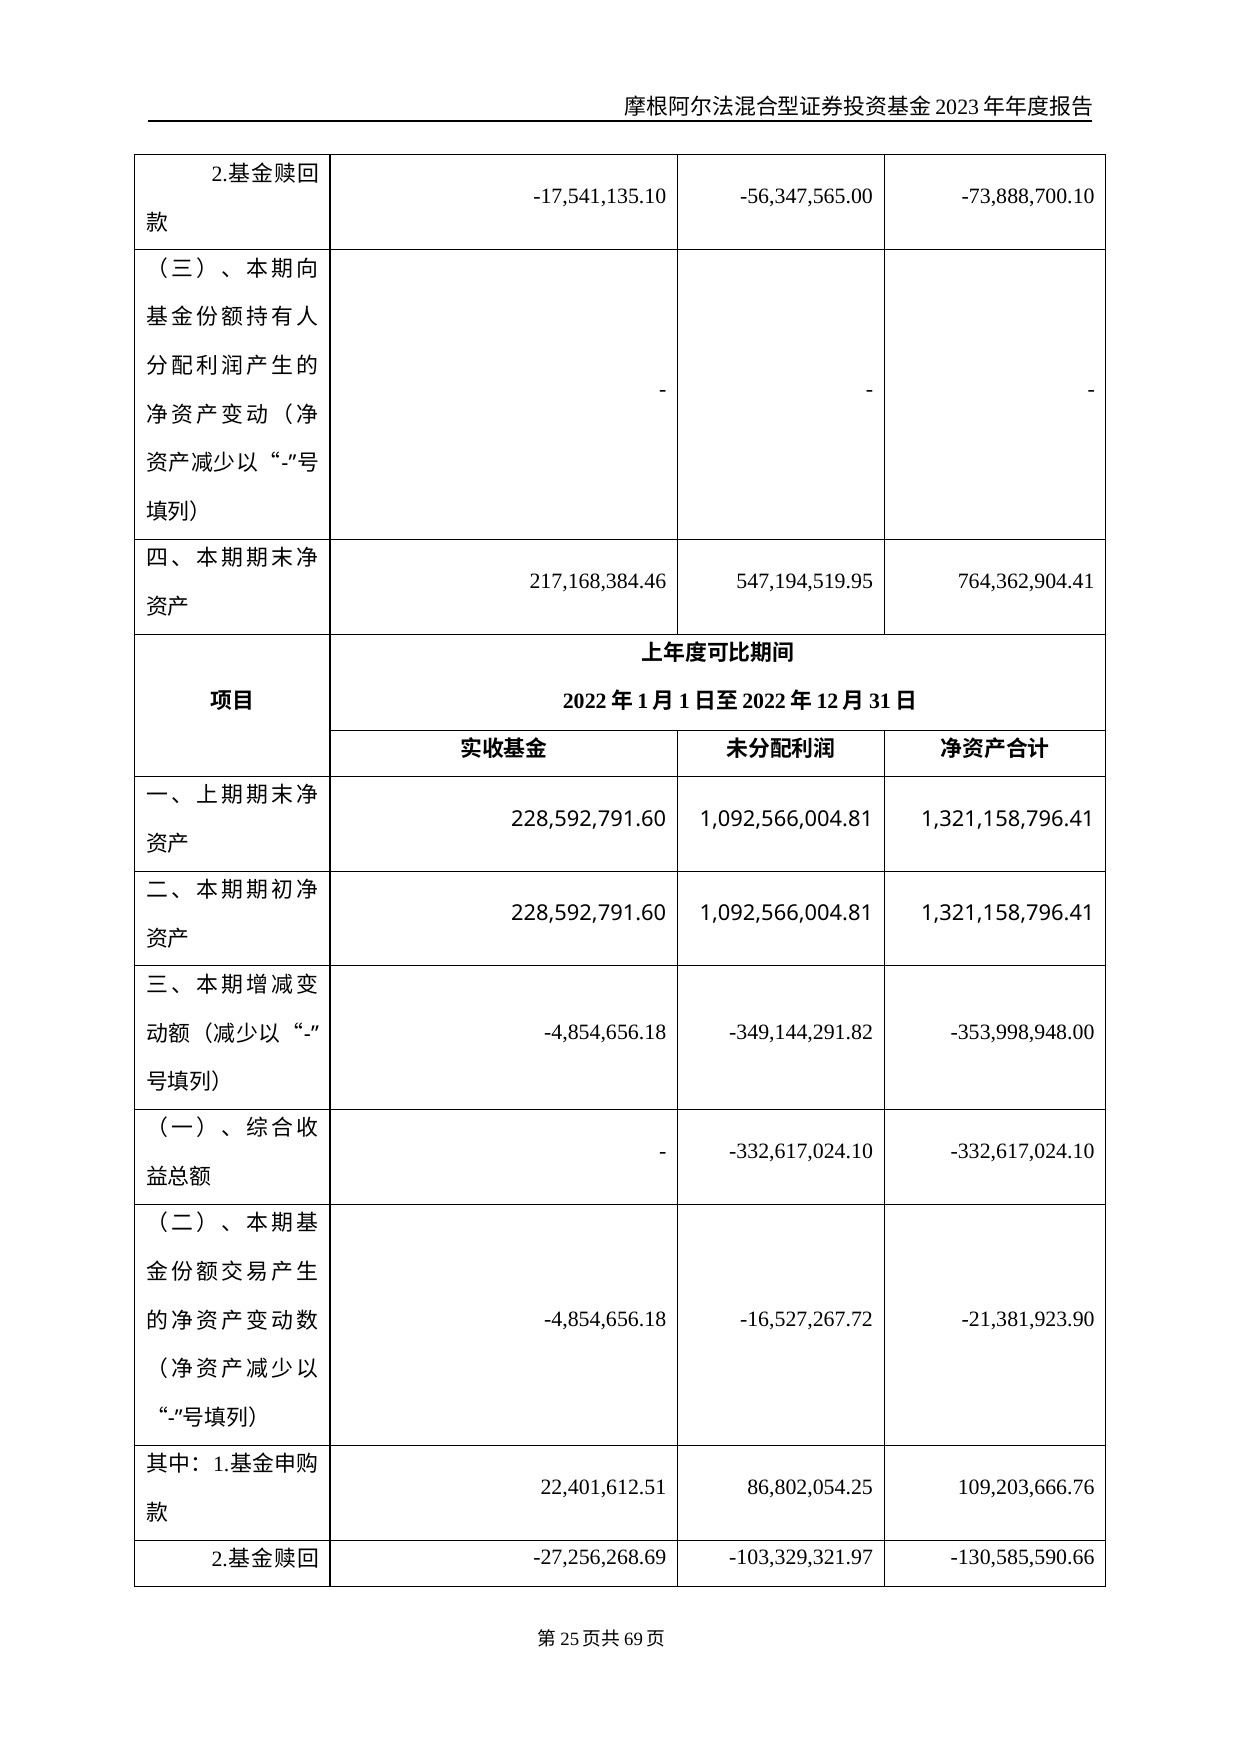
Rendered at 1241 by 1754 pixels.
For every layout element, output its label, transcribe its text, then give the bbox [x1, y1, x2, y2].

table_cell - [885, 250, 1105, 539]
table_cell -17,541,135.10 [331, 155, 677, 249]
table_cell -27,256,268.69 [331, 1541, 677, 1586]
table_cell -4,854,656.18 [331, 966, 677, 1109]
table_cell （一）、综合收益总额 [135, 1110, 329, 1204]
table_cell 二、本期期初净资产 [135, 872, 329, 965]
table_cell 109,203,666.76 [885, 1446, 1105, 1539]
table_cell 净资产合计 [885, 731, 1105, 776]
table_cell （二）、本期基金份额交易产生的净资产变动数（净资产减少以“-”号填列） [135, 1205, 329, 1445]
table_cell -73,888,700.10 [885, 155, 1105, 249]
table_cell -103,329,321.97 [678, 1541, 884, 1586]
table_cell - [678, 250, 884, 539]
table_cell （三）、本期向基金份额持有人分配利润产生的净资产变动（净资产减少以“-”号填列） [135, 250, 329, 539]
table_cell -21,381,923.90 [885, 1205, 1105, 1445]
table_cell 228,592,791.60 [331, 777, 677, 871]
table_cell 项目 [135, 635, 329, 776]
table_cell 2.基金赎回款 [135, 155, 329, 249]
table_cell 一、上期期末净资产 [135, 777, 329, 871]
table_cell 1,321,158,796.41 [885, 777, 1105, 871]
table_cell 1,321,158,796.41 [885, 872, 1105, 965]
table_cell -332,617,024.10 [885, 1110, 1105, 1204]
table_cell 1,092,566,004.81 [678, 872, 884, 965]
table_cell 547,194,519.95 [678, 540, 884, 634]
table_cell 实收基金 [331, 731, 677, 776]
table_cell - [331, 1110, 677, 1204]
table_cell 228,592,791.60 [331, 872, 677, 965]
table_cell 2.基金赎回款 [135, 1541, 329, 1586]
table_cell 未分配利润 [678, 731, 884, 776]
table_cell -4,854,656.18 [331, 1205, 677, 1445]
table_cell -130,585,590.66 [885, 1541, 1105, 1586]
table_cell 764,362,904.41 [885, 540, 1105, 634]
table_cell 三、本期增减变动额（减少以“-”号填列） [135, 966, 329, 1109]
table_cell - [331, 250, 677, 539]
table_cell 上年度可比期间 2022年1月1日至2022年12月31日 [331, 635, 1105, 730]
table_cell 四、本期期末净资产 [135, 540, 329, 634]
table_cell 22,401,612.51 [331, 1446, 677, 1539]
table_cell -332,617,024.10 [678, 1110, 884, 1204]
table_cell 86,802,054.25 [678, 1446, 884, 1539]
table_cell 其中：1.基金申购款 [135, 1446, 329, 1539]
table_cell -353,998,948.00 [885, 966, 1105, 1109]
table_cell 1,092,566,004.81 [678, 777, 884, 871]
table_cell -56,347,565.00 [678, 155, 884, 249]
table_cell 217,168,384.46 [331, 540, 677, 634]
table_cell -349,144,291.82 [678, 966, 884, 1109]
table_cell -16,527,267.72 [678, 1205, 884, 1445]
